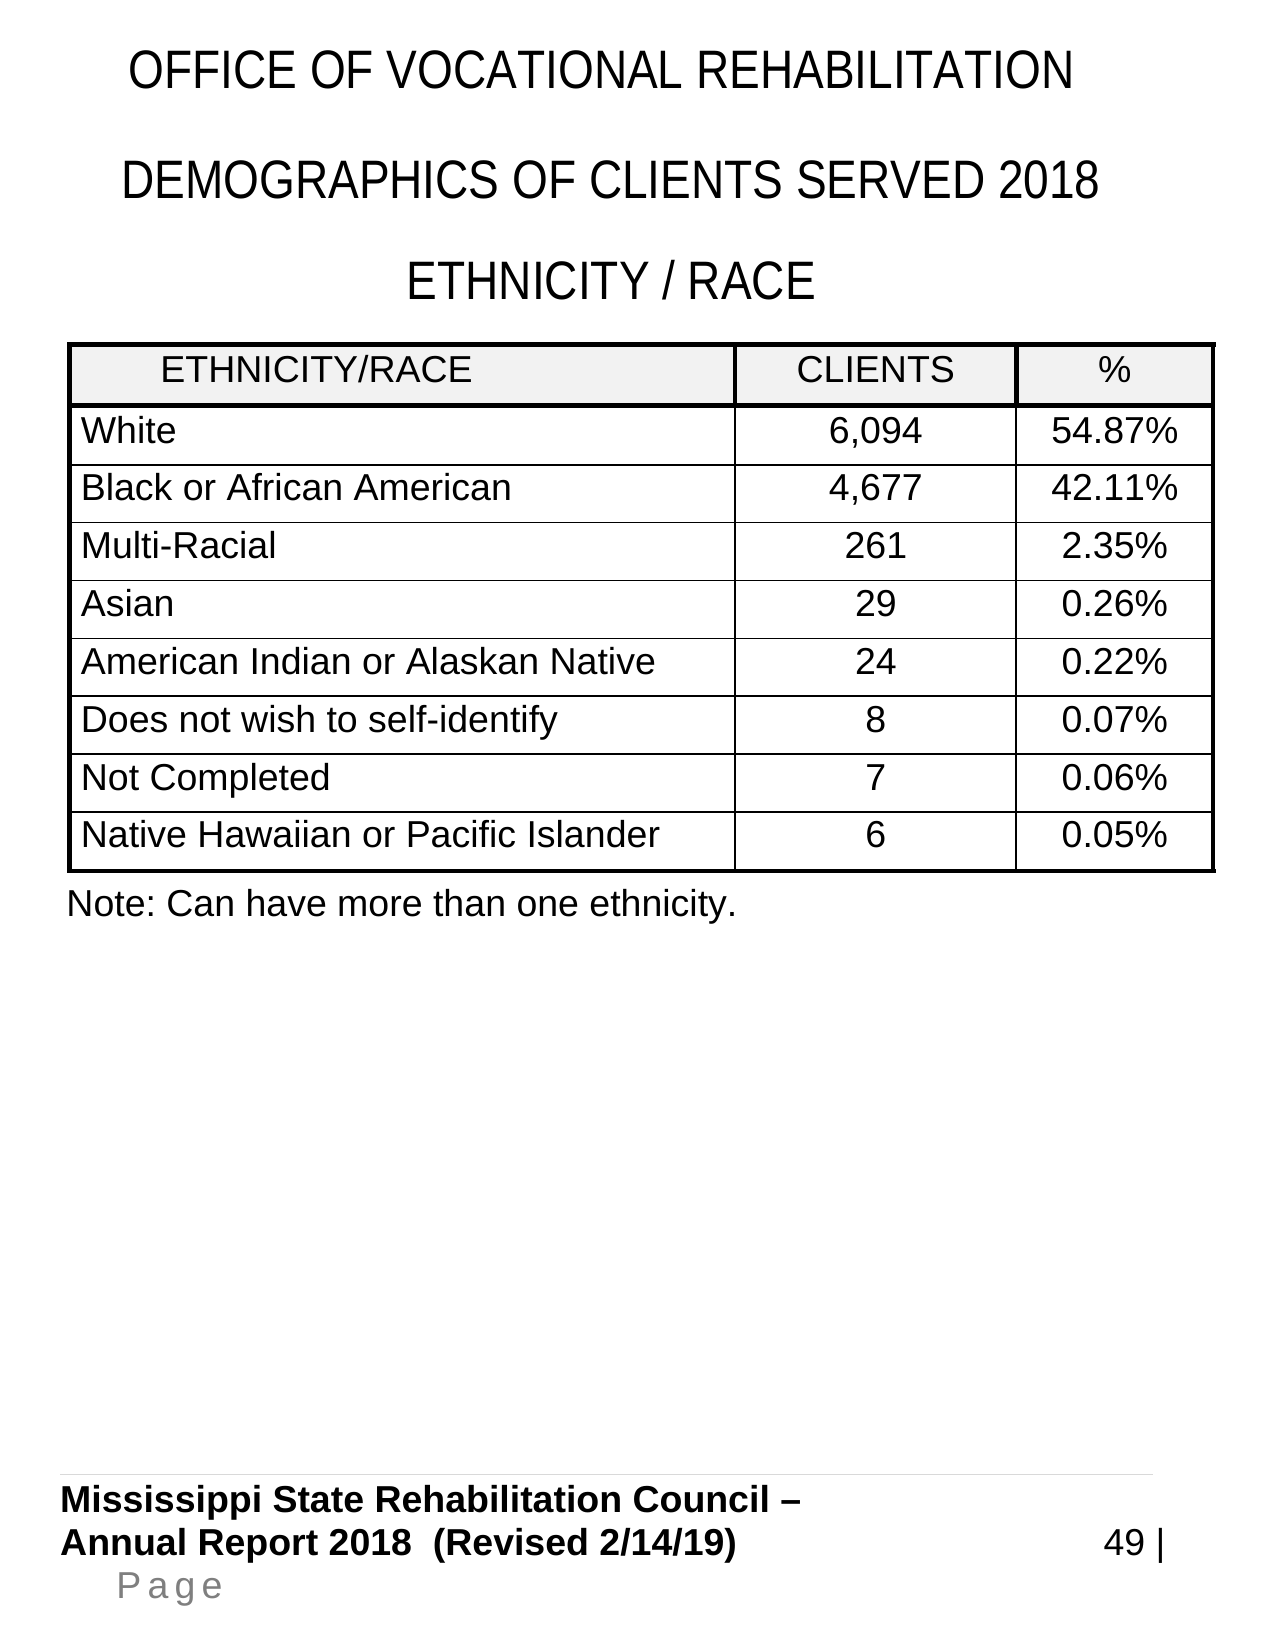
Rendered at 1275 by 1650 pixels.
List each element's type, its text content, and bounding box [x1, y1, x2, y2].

table_cell Black or African American [72, 466, 734, 522]
table_cell 8 [736, 697, 1015, 753]
table_cell 4,677 [736, 466, 1015, 522]
table_cell 29 [736, 581, 1015, 637]
table_header ETHNICITY/RACE [72, 347, 733, 403]
text OFFICE OF VOCATIONAL REHABILITATION [79, 37, 1125, 100]
table_cell American Indian or Alaskan Native [72, 639, 734, 695]
text ETHNICITY / RACE [79, 249, 1144, 311]
table_cell 24 [736, 639, 1015, 695]
table_cell 6,094 [736, 408, 1015, 464]
table_cell Does not wish to self-identify [72, 697, 734, 753]
table_cell Asian [72, 581, 734, 637]
table_cell Multi-Racial [72, 523, 734, 580]
table_cell Native Hawaiian or Pacific Islander [72, 813, 734, 869]
table_cell 42.11% [1017, 466, 1211, 522]
table_header % [1019, 347, 1211, 403]
table_cell 54.87% [1017, 408, 1211, 464]
table_cell 0.26% [1017, 581, 1211, 637]
table_cell 7 [736, 755, 1015, 811]
table_cell Not Completed [72, 755, 734, 811]
table_header CLIENTS [737, 347, 1014, 403]
table_cell 0.06% [1017, 755, 1211, 811]
table_cell 0.07% [1017, 697, 1211, 753]
text Note: Can have more than one ethnicity. [13, 881, 1144, 924]
table_cell 0.22% [1017, 639, 1211, 695]
table_cell White [72, 408, 734, 464]
table_cell 2.35% [1017, 523, 1211, 580]
text DEMOGRAPHICS OF CLIENTS SERVED 2018 [79, 148, 1144, 210]
table_cell 261 [736, 523, 1015, 580]
table_cell 6 [736, 813, 1015, 869]
table_cell 0.05% [1017, 813, 1211, 869]
